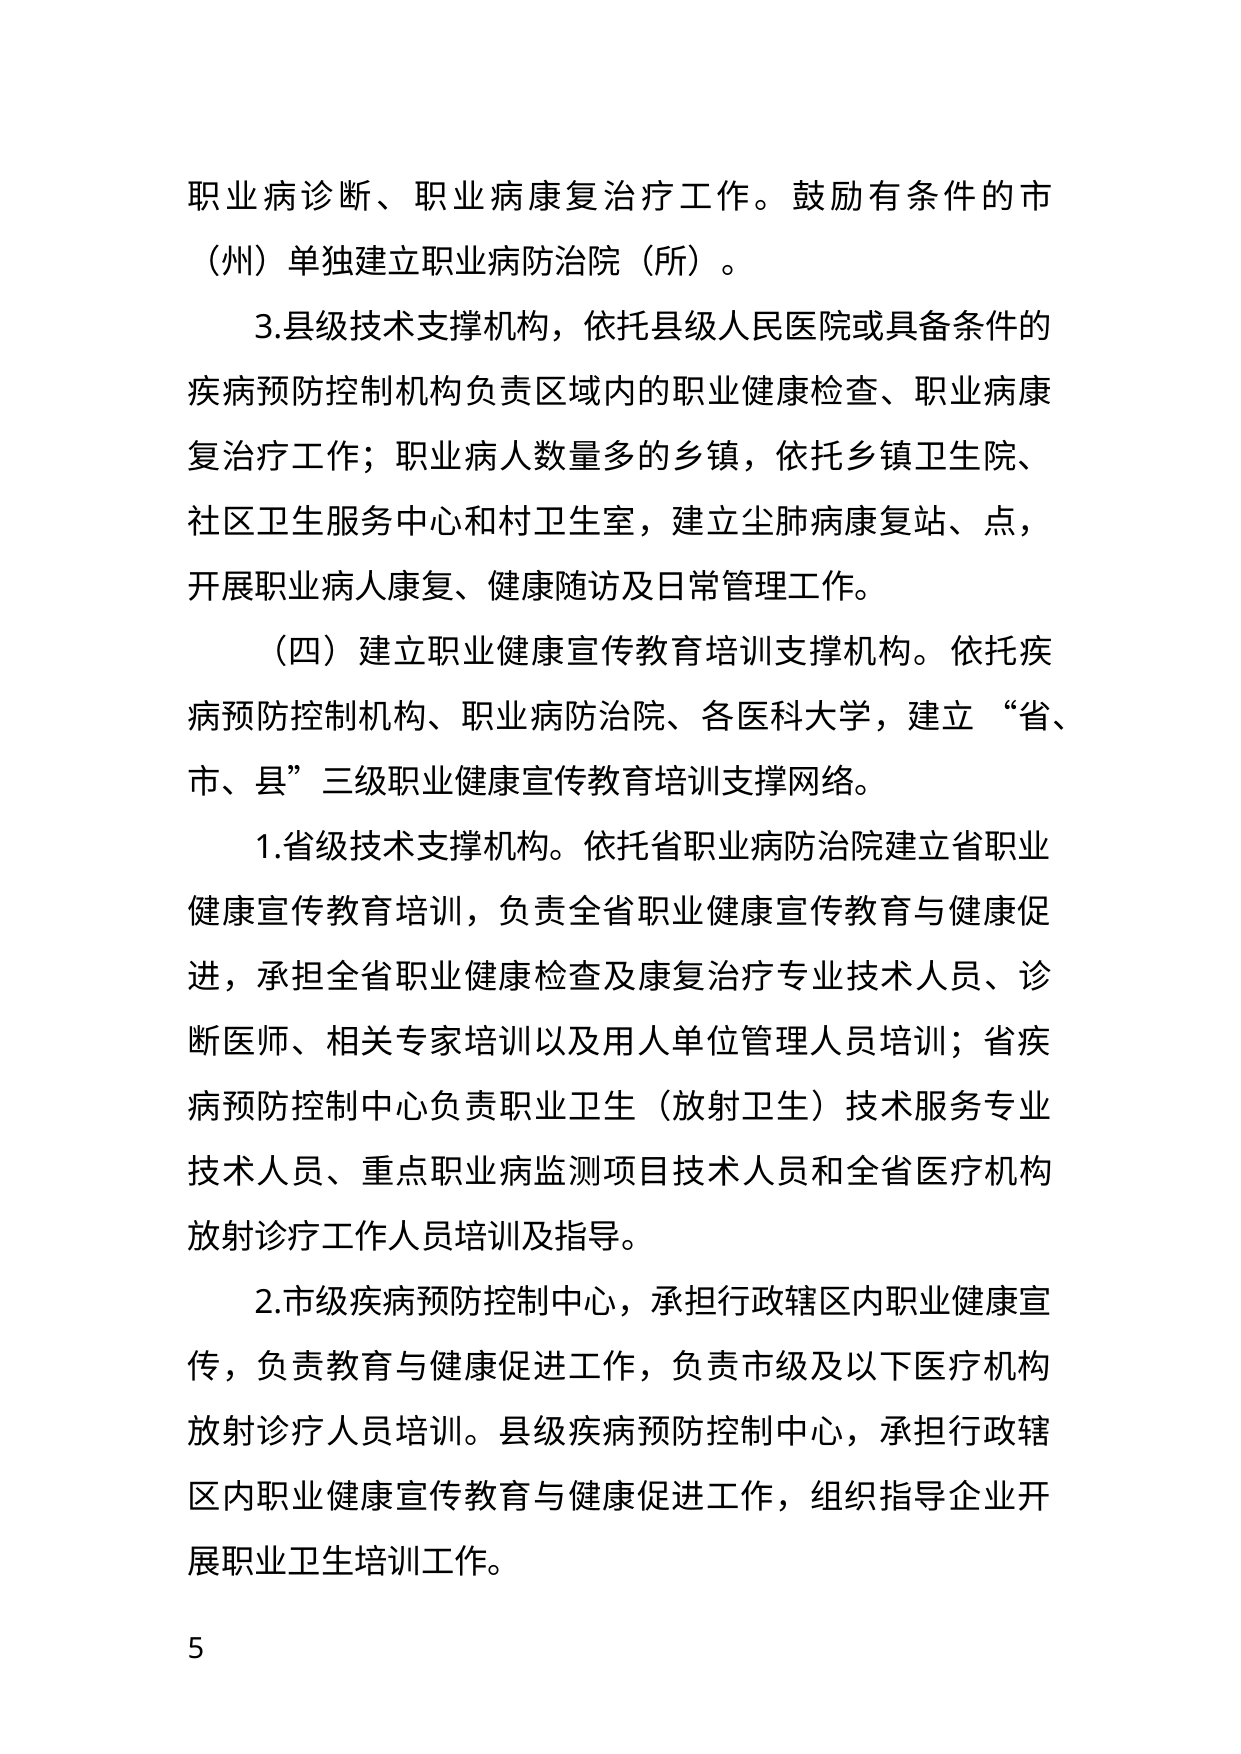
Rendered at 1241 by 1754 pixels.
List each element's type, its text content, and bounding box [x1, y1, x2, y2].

text （四）建立职业健康宣传教育培训支撑机构。依托疾病预防控制机构、职业病防治院、各医科大学，建立 “省、市、县”三级职业健康宣传教育培训支撑网络。 [187, 617, 1053, 812]
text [187, 162, 1053, 292]
text 2.市级疾病预防控制中心，承担行政辖区内职业健康宣传，负责教育与健康促进工作，负责市级及以下医疗机构放射诊疗人员培训。县级疾病预防控制中心，承担行政辖区内职业健康宣传教育与健康促进工作，组织指导企业开展职业卫生培训工作。 [187, 1267, 1053, 1592]
text 3.县级技术支撑机构，依托县级人民医院或具备条件的疾病预防控制机构负责区域内的职业健康检查、职业病康复治疗工作；职业病人数量多的乡镇，依托乡镇卫生院、社区卫生服务中心和村卫生室，建立尘肺病康复站、点，开展职业病人康复、健康随访及日常管理工作。 [187, 292, 1053, 617]
text 1.省级技术支撑机构。依托省职业病防治院建立省职业健康宣传教育培训，负责全省职业健康宣传教育与健康促进，承担全省职业健康检查及康复治疗专业技术人员、诊断医师、相关专家培训以及用人单位管理人员培训；省疾病预防控制中心负责职业卫生（放射卫生）技术服务专业技术人员、重点职业病监测项目技术人员和全省医疗机构放射诊疗工作人员培训及指导。 [187, 812, 1053, 1267]
